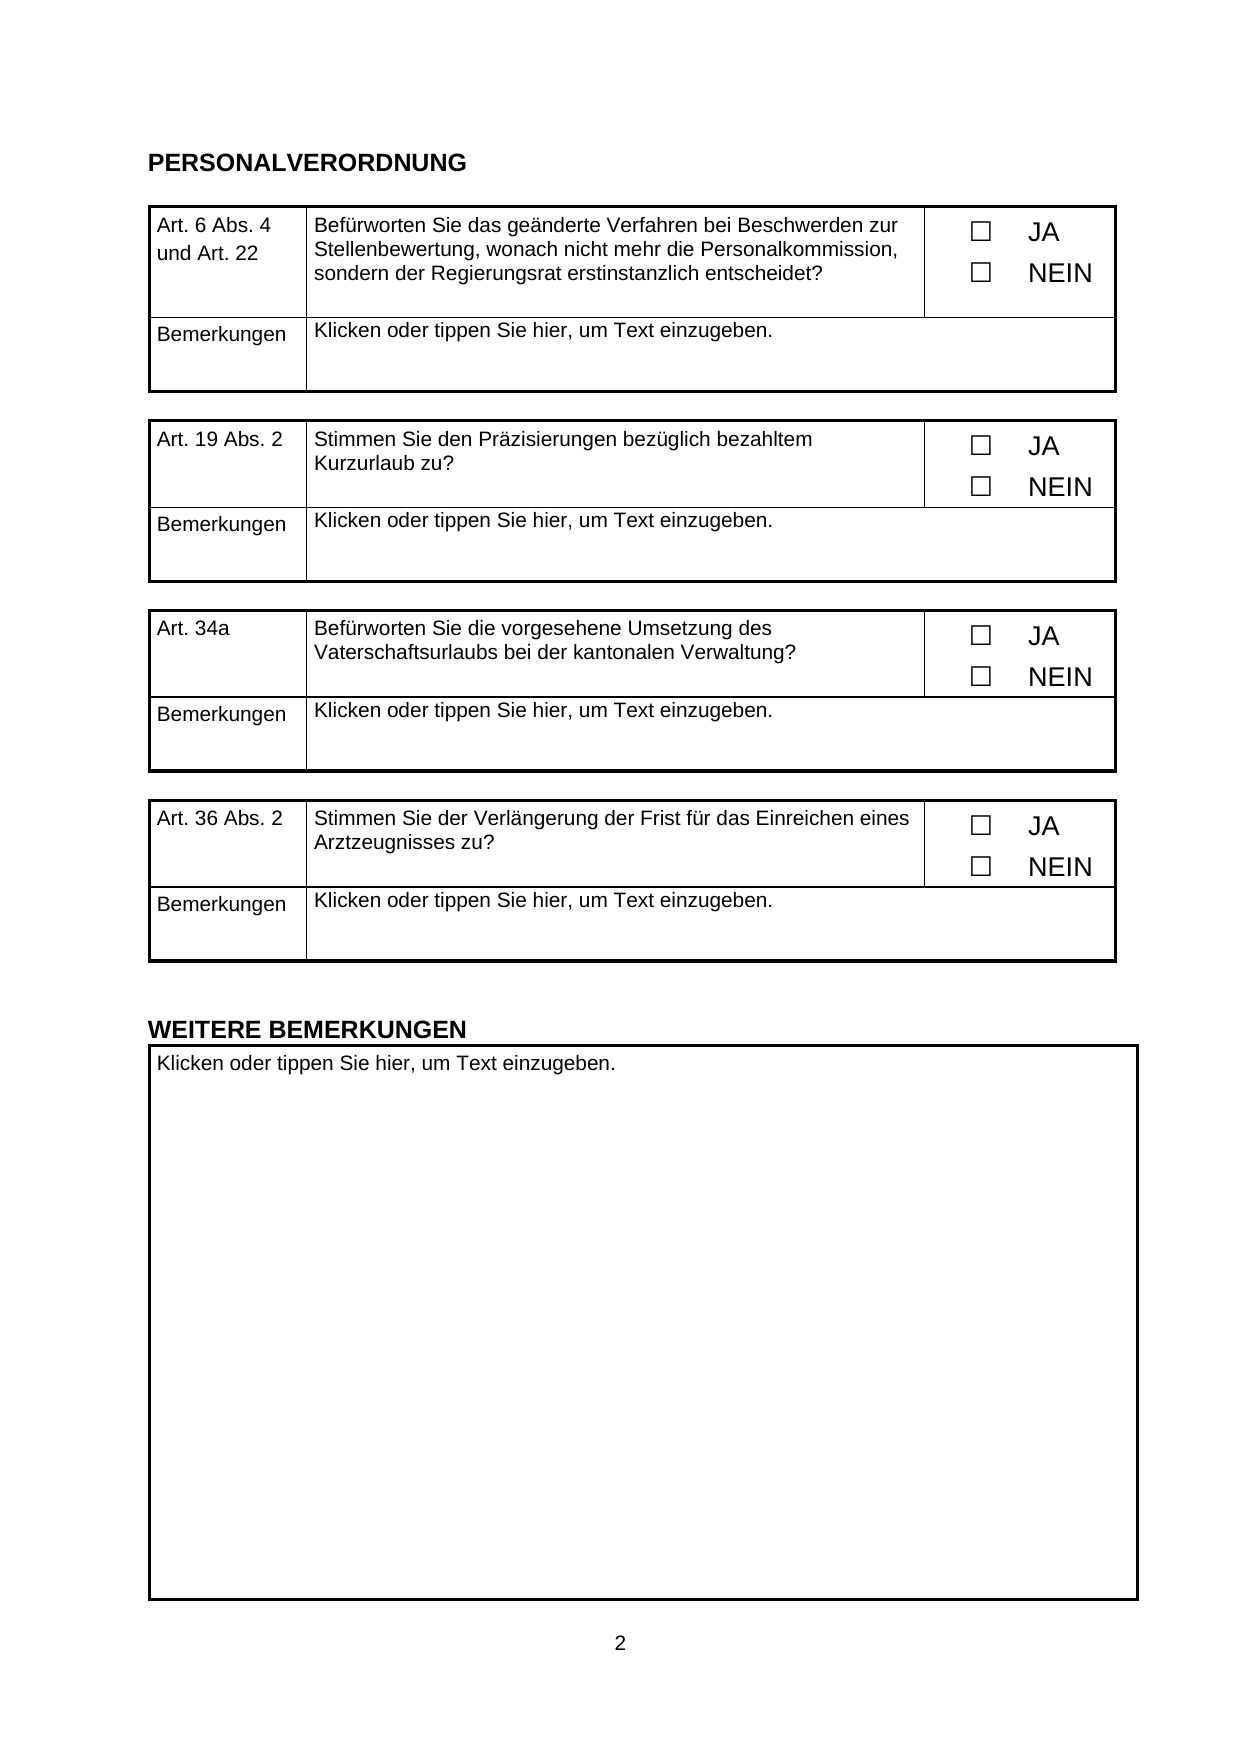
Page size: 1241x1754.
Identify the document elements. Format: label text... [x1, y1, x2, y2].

table_cell Bemerkungen [151, 508, 306, 579]
table_header Stimmen Sie den Präzisierungen bezüglich bezahltem Kurzurlaub zu? [307, 422, 924, 507]
table_header JA NEIN [925, 422, 1114, 507]
table_header Art. 36 Abs. 2 [151, 802, 306, 886]
table_cell [307, 698, 1114, 769]
table_header JA NEIN [925, 612, 1114, 696]
table_cell Bemerkungen [151, 318, 306, 389]
table_header Befürworten Sie die vorgesehene Umsetzung des Vaterschaftsurlaubs bei der kantonalen Verwaltung? [307, 612, 924, 696]
table_header Art. 34a [151, 612, 306, 696]
table_cell [307, 888, 1114, 959]
text PERSONALVERORDNUNG [148, 148, 1092, 176]
table_header Befürworten Sie das geänderte Verfahren bei Beschwerden zur Stellenbewertung, wonach nicht mehr die Personalkommission, sondern der Regierungsrat erstinstanzlich entscheidet? [307, 208, 924, 317]
table_cell [307, 318, 1114, 389]
table_cell Bemerkungen [151, 698, 306, 769]
table_header JA NEIN [925, 802, 1114, 886]
table_cell Bemerkungen [151, 888, 306, 959]
table_header Art. 19 Abs. 2 [151, 422, 306, 507]
text WEITERE BEMERKUNGEN [148, 1015, 1092, 1044]
table_cell [307, 508, 1114, 579]
table_header Stimmen Sie der Verlängerung der Frist für das Einreichen eines Arztzeugnisses zu? [307, 802, 924, 886]
table_header JA NEIN [925, 208, 1114, 317]
table_header Art. 6 Abs. 4 und Art. 22 [151, 208, 306, 317]
